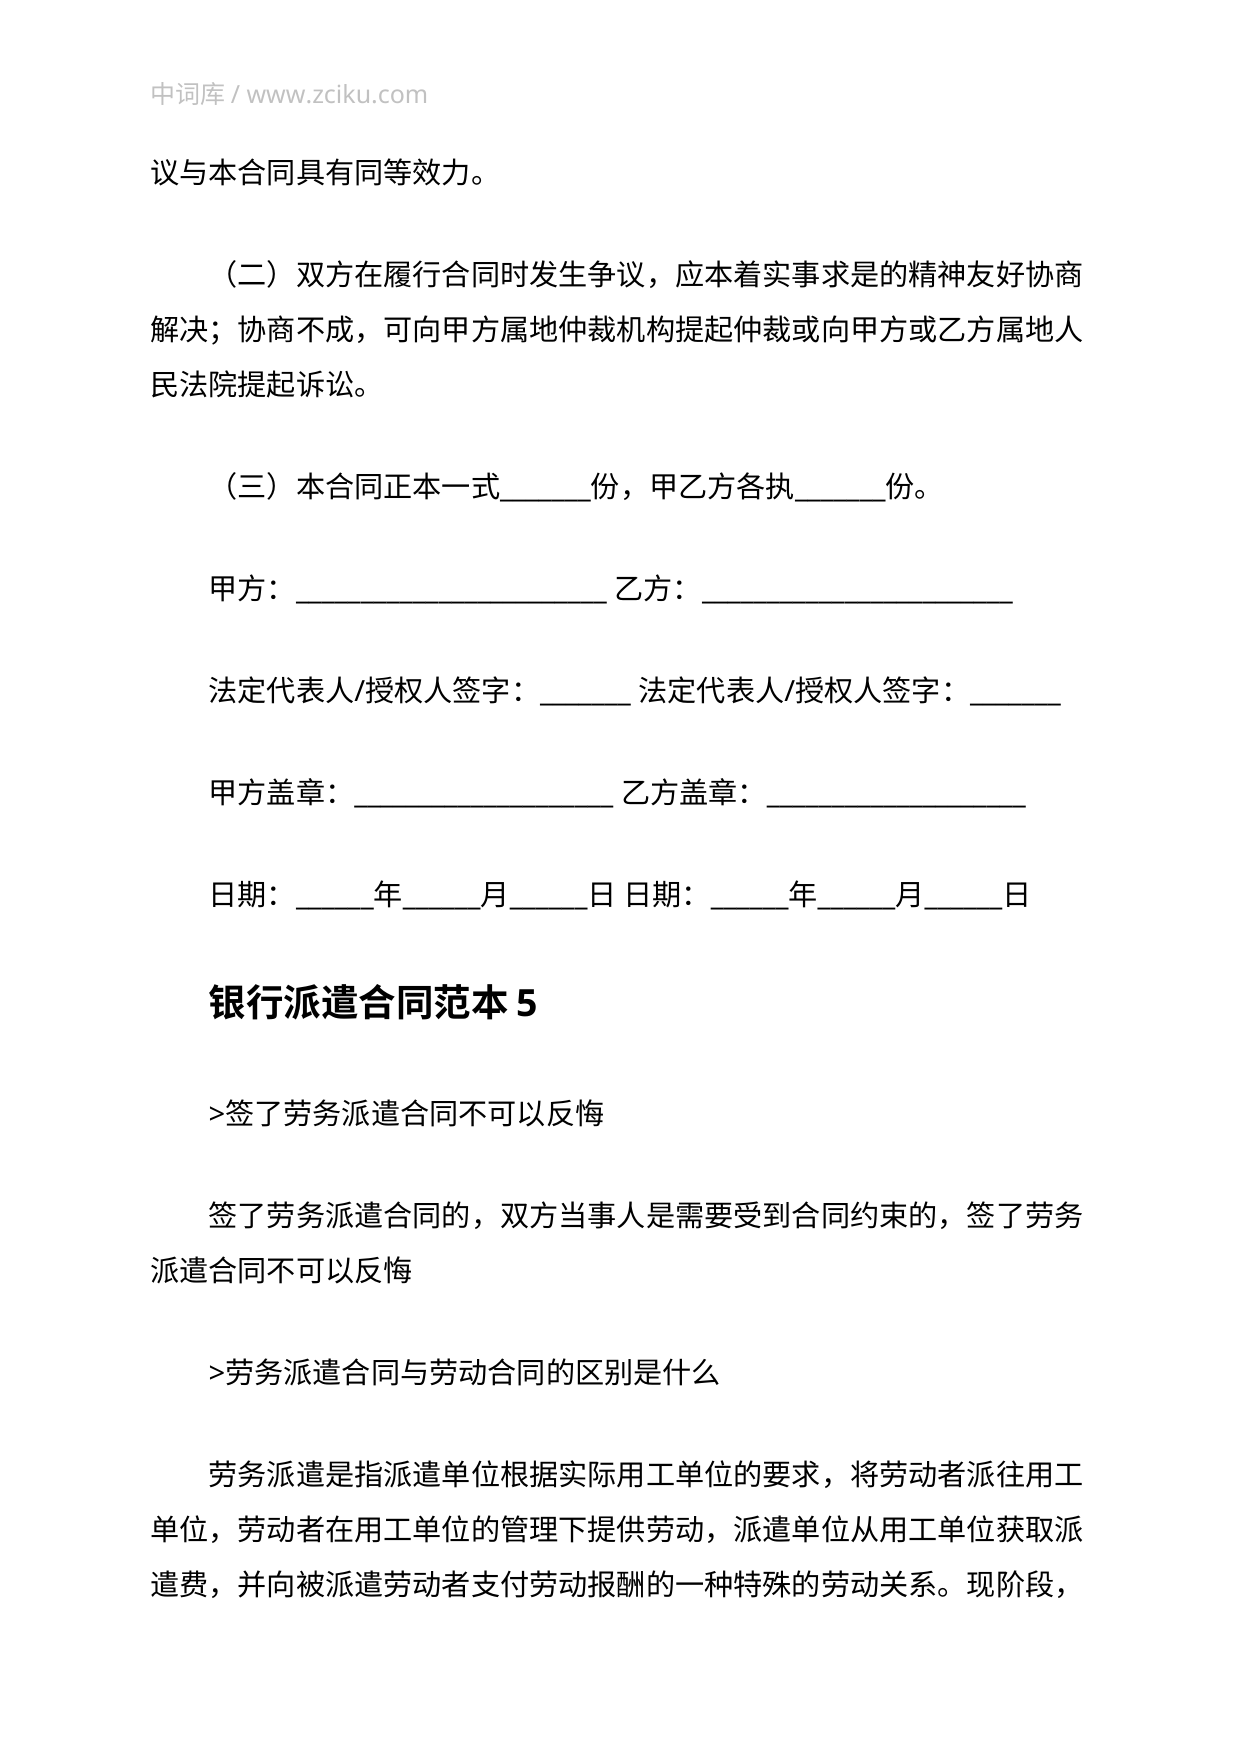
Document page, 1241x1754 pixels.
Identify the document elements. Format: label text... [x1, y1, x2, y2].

text >劳务派遣合同与劳动合同的区别是什么 [150, 1349, 1090, 1392]
text 签了劳务派遣合同的，双方当事人是需要受到合同约束的，签了劳务派遣合同不可以反悔 [150, 1193, 1090, 1290]
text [150, 1451, 1090, 1603]
text （二）双方在履行合同时发生争议，应本着实事求是的精神友好协商解决；协商不成，可向甲方属地仲裁机构提起仲裁或向甲方或乙方属地人民法院提起诉讼。 [150, 252, 1090, 404]
text >签了劳务派遣合同不可以反悔 [150, 1091, 1090, 1133]
text 日期：______年______月______日 日期：______年______月______日 [150, 871, 1090, 914]
text 甲方盖章：____________________ 乙方盖章：____________________ [150, 769, 1090, 812]
text 甲方：________________________ 乙方：________________________ [150, 565, 1090, 608]
text 法定代表人/授权人签字：_______ 法定代表人/授权人签字：_______ [150, 667, 1090, 710]
text 银行派遣合同范本5 [150, 973, 1090, 1028]
text （三）本合同正本一式_______份，甲乙方各执_______份。 [150, 463, 1090, 506]
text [150, 150, 1090, 192]
